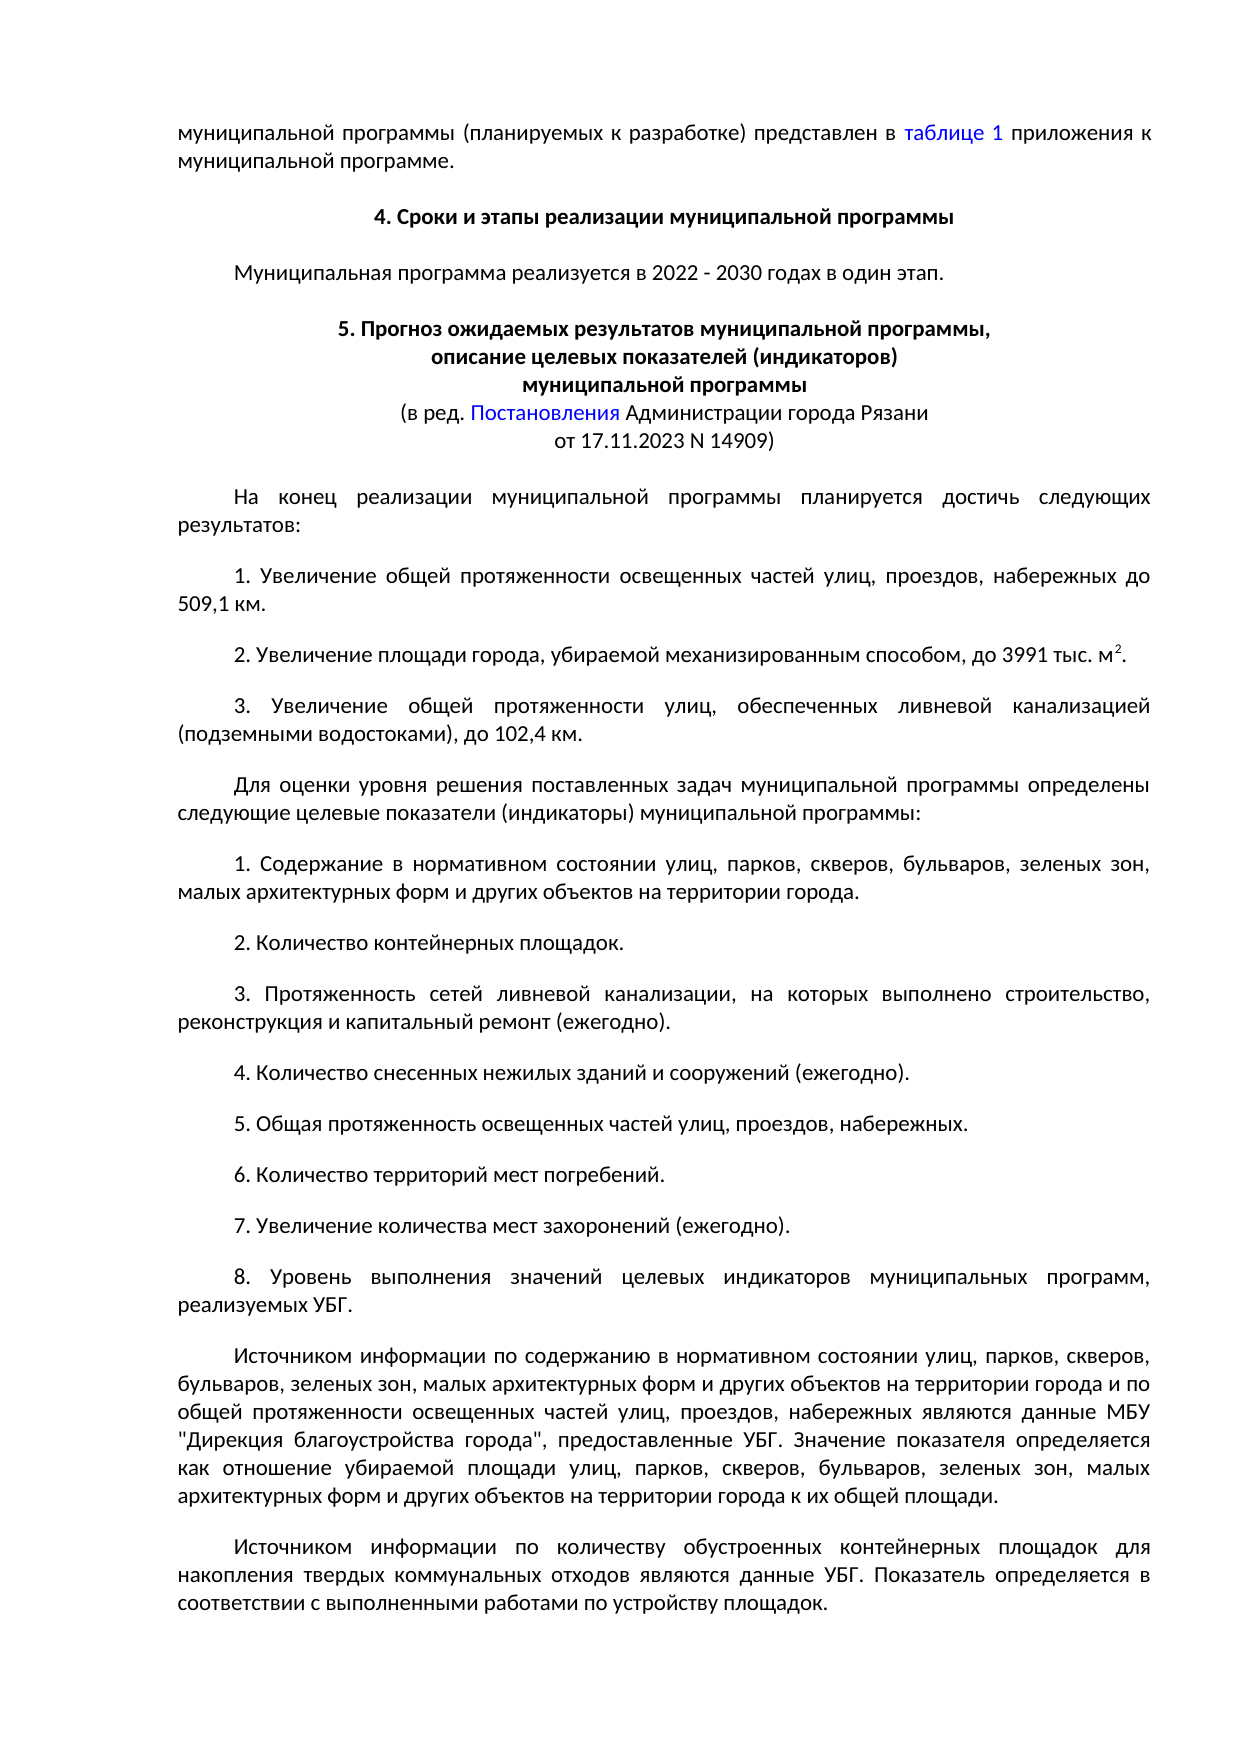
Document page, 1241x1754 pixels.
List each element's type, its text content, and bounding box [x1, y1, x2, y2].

text Источником информации по количеству обустроенных контейнерных площадок для накопления твердых коммунальных отходов являются данные УБГ. Показатель определяется в соответствии с выполненными работами по устройству площадок. [177, 1532, 1152, 1616]
text 3. Увеличение общей протяженности улиц, обеспеченных ливневой канализацией (подземными водостоками), до 102,4 км. [177, 691, 1152, 747]
text 5. Общая протяженность освещенных частей улиц, проездов, набережных. [177, 1109, 1152, 1137]
text 4. Количество снесенных нежилых зданий и сооружений (ежегодно). [177, 1058, 1152, 1086]
text 2. Увеличение площади города, убираемой механизированным способом, до 3991 тыс. м2. [177, 640, 1152, 668]
text 1. Содержание в нормативном состоянии улиц, парков, скверов, бульваров, зеленых зон, малых архитектурных форм и других объектов на территории города. [177, 849, 1152, 905]
title 4. Сроки и этапы реализации муниципальной программы [177, 202, 1152, 230]
text Муниципальная программа реализуется в 2022 - 2030 годах в один этап. [177, 258, 1152, 286]
text 6. Количество территорий мест погребений. [177, 1160, 1152, 1188]
text (в ред. Постановления Администрации города Рязани [177, 398, 1152, 426]
text 1. Увеличение общей протяженности освещенных частей улиц, проездов, набережных до 509,1 км. [177, 561, 1152, 617]
title муниципальной программы [177, 370, 1152, 398]
title 5. Прогноз ожидаемых результатов муниципальной программы, [177, 314, 1152, 342]
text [177, 118, 1152, 174]
text На конец реализации муниципальной программы планируется достичь следующих результатов: [177, 482, 1152, 538]
title описание целевых показателей (индикаторов) [177, 342, 1152, 370]
text от 17.11.2023 N 14909) [177, 426, 1152, 454]
text Для оценки уровня решения поставленных задач муниципальной программы определены следующие целевые показатели (индикаторы) муниципальной программы: [177, 770, 1152, 826]
text 7. Увеличение количества мест захоронений (ежегодно). [177, 1211, 1152, 1239]
text 3. Протяженность сетей ливневой канализации, на которых выполнено строительство, реконструкция и капитальный ремонт (ежегодно). [177, 979, 1152, 1035]
text Источником информации по содержанию в нормативном состоянии улиц, парков, скверов, бульваров, зеленых зон, малых архитектурных форм и других объектов на территории города и по общей протяженности освещенных частей улиц, проездов, набережных являются данные МБУ "Дирекция благоустройства города", предоставленные УБГ. Значение показателя определяется как отношение убираемой площади улиц, парков, скверов, бульваров, зеленых зон, малых архитектурных форм и других объектов на территории города к их общей площади. [177, 1341, 1152, 1509]
text 8. Уровень выполнения значений целевых индикаторов муниципальных программ, реализуемых УБГ. [177, 1262, 1152, 1318]
text 2. Количество контейнерных площадок. [177, 928, 1152, 956]
